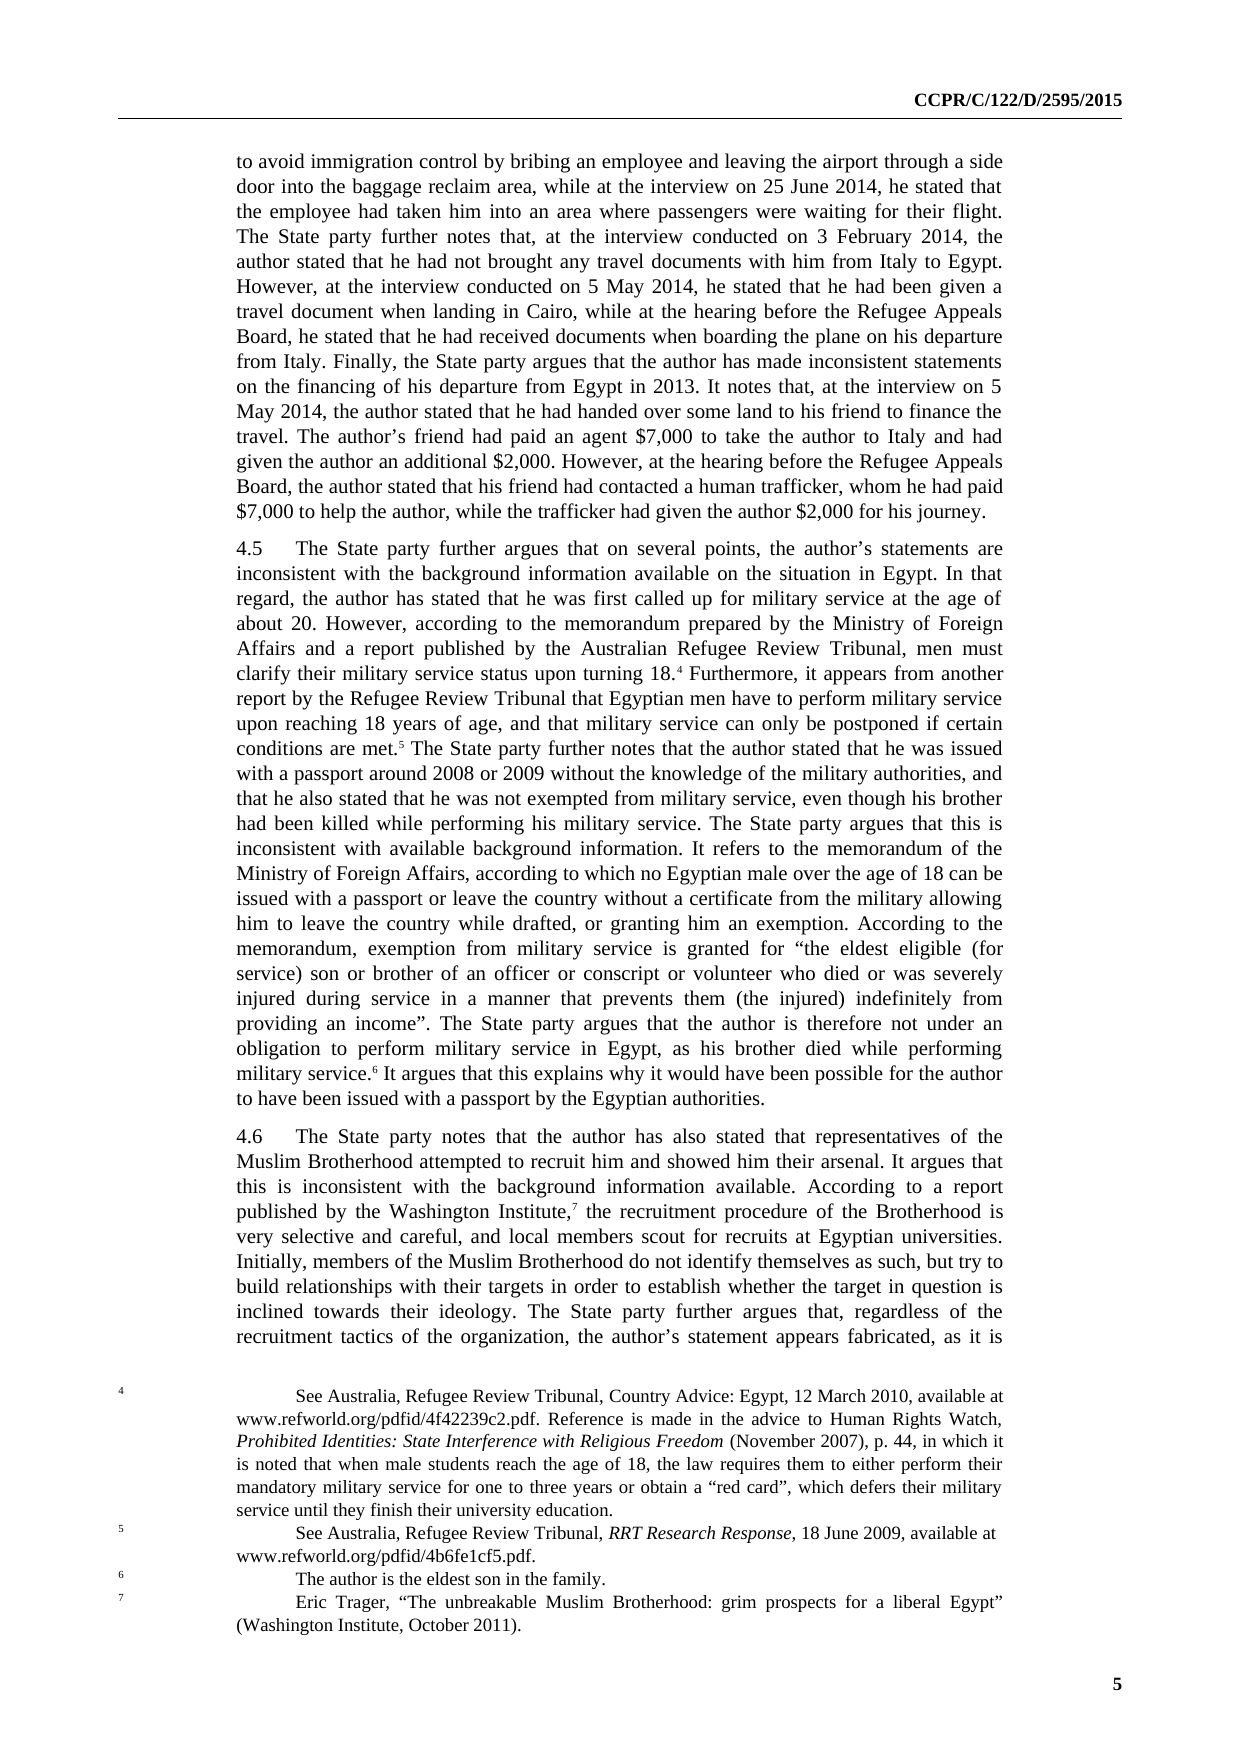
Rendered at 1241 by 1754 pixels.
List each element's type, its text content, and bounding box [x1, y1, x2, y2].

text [236, 148, 1004, 523]
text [236, 1123, 1004, 1348]
text 4.5 The State party further argues that on several points, the author’s statements are inconsistent with the background information available on the situation in Egypt. In that regard, the author has stated that he was first called up for military service at the age of about 20. However, according to the memorandum prepared by the Ministry of Foreign Affairs and a report published by the Australian Refugee Review Tribunal, men must clarify their military service status upon turning 18. Furthermore, it appears from another report by the Refugee Review Tribunal that Egyptian men have to perform military service upon reaching 18 years of age, and that military service can only be postponed if certain conditions are met. The State party further notes that the author stated that he was issued with a passport around 2008 or 2009 without the knowledge of the military authorities, and that he also stated that he was not exempted from military service, even though his brother had been killed while performing his military service. The State party argues that this is inconsistent with available background information. It refers to the memorandum of the Ministry of Foreign Affairs, according to which no Egyptian male over the age of 18 can be issued with a passport or leave the country without a certificate from the military allowing him to leave the country while drafted, or granting him an exemption. According to the memorandum, exemption from military service is granted for “the eldest eligible (for service) son or brother of an officer or conscript or volunteer who died or was severely injured during service in a manner that prevents them (the injured) indefinitely from providing an income”. The State party argues that the author is therefore not under an obligation to perform military service in Egypt, as his brother died while performing military service. It argues that this explains why it would have been possible for the author to have been issued with a passport by the Egyptian authorities. [236, 535, 1004, 1110]
